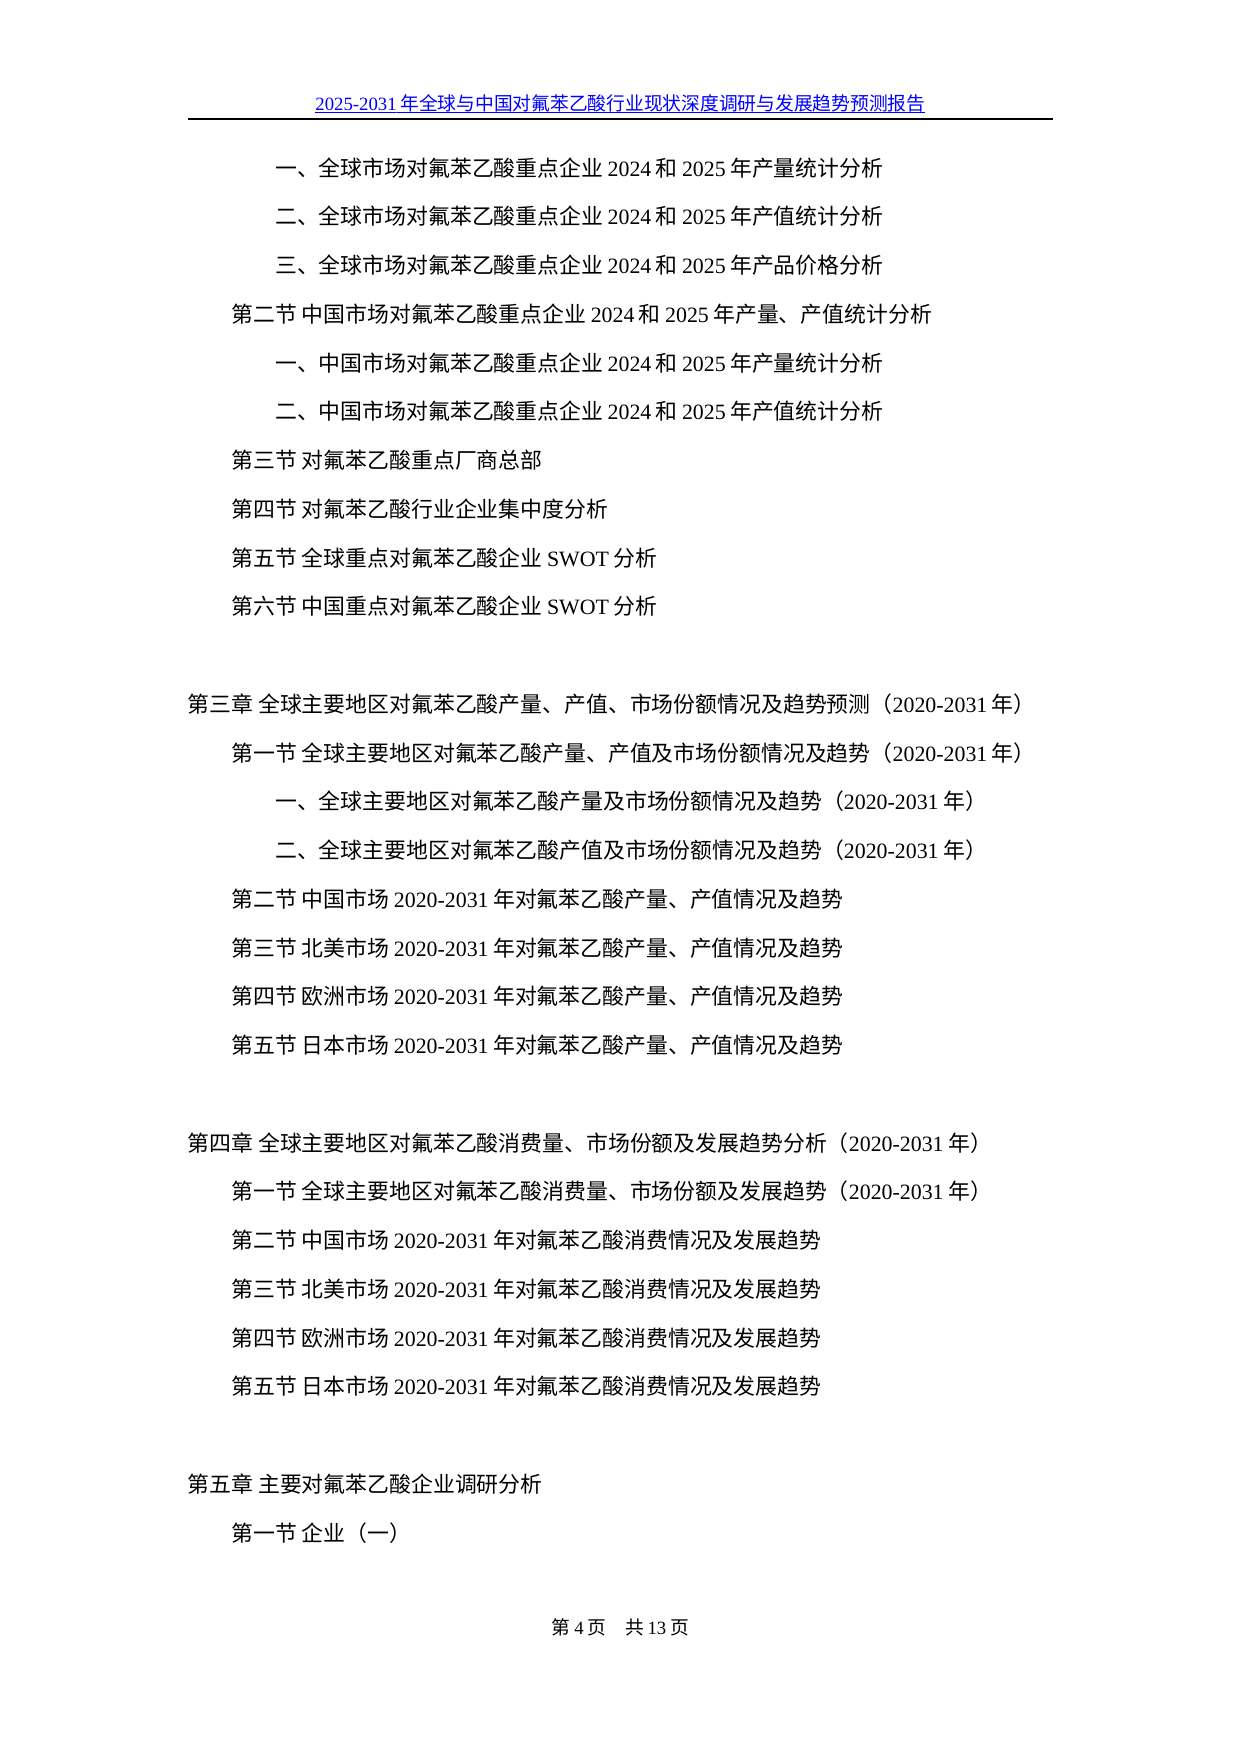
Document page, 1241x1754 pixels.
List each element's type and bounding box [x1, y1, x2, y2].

text [187, 150, 1053, 1548]
